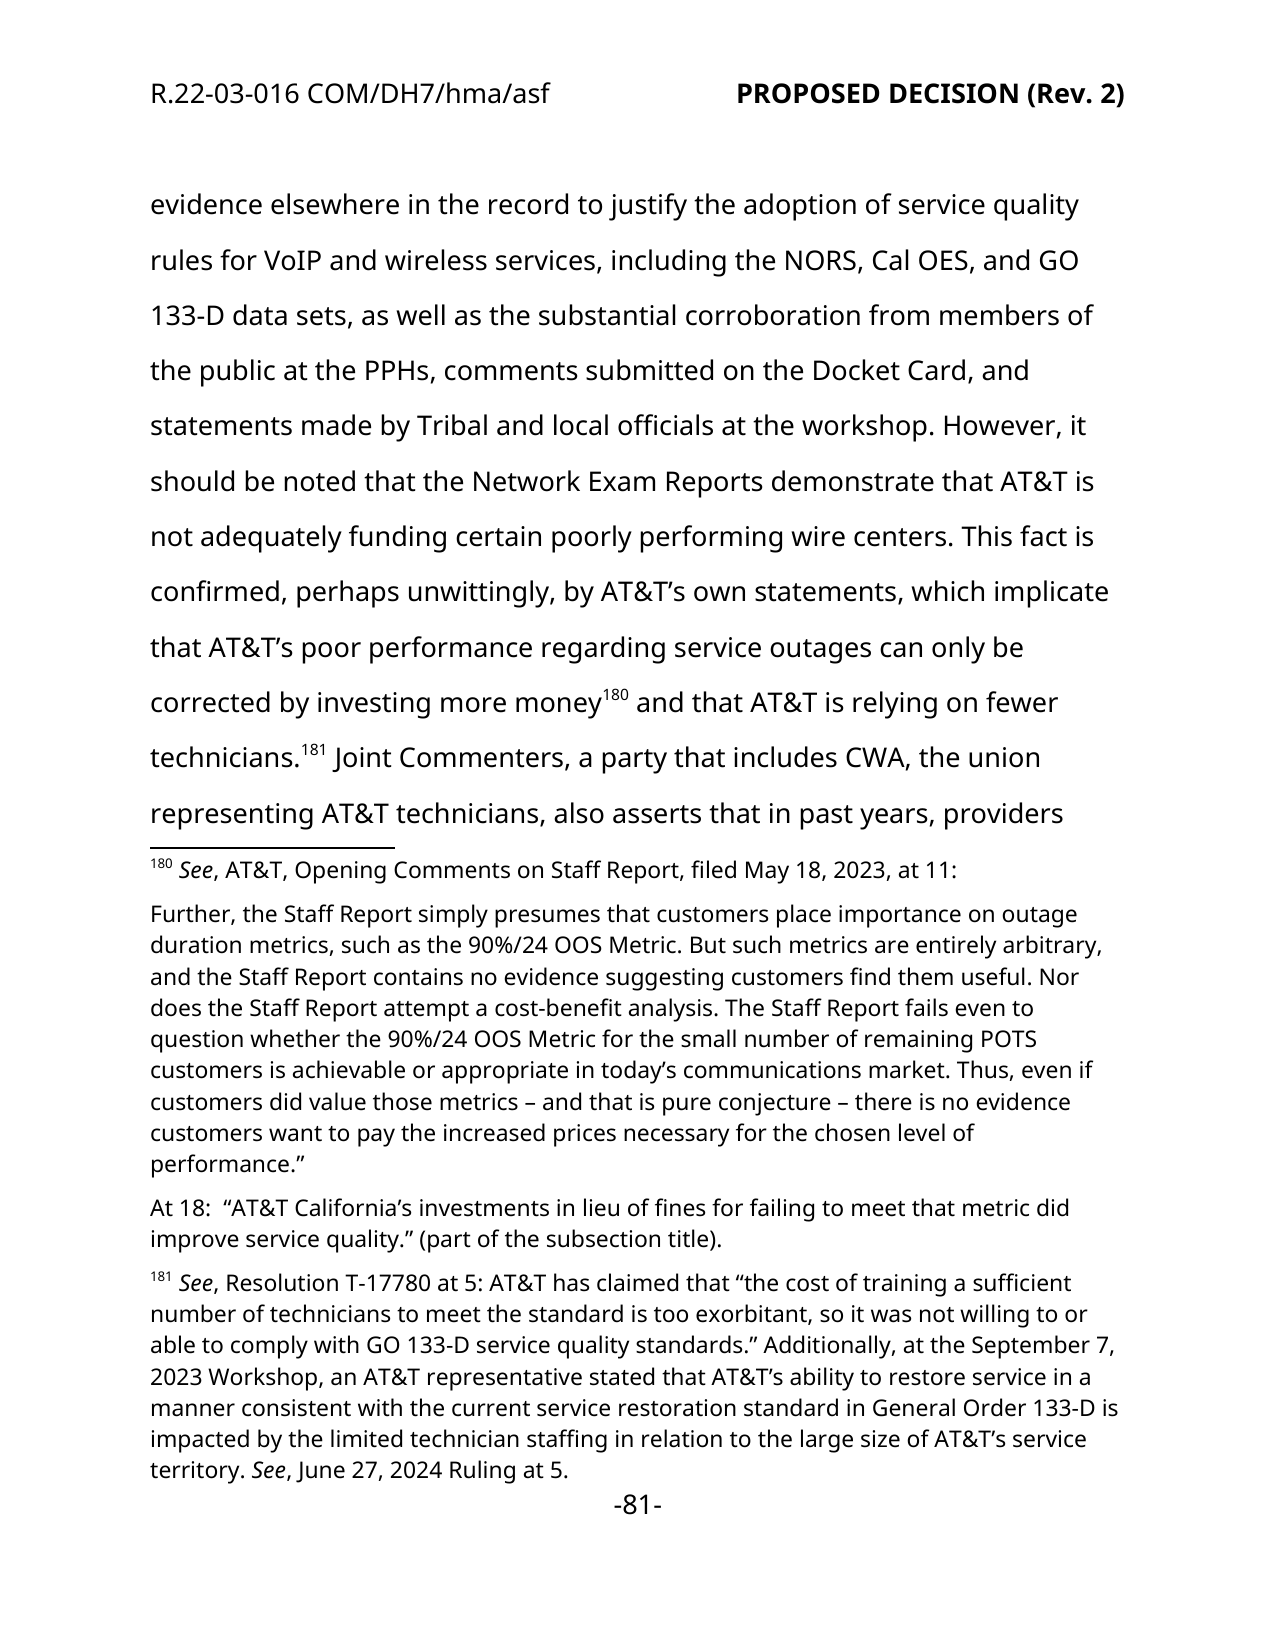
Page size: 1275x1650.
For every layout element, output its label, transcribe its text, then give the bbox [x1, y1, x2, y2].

text We agree with the parties that argue it is not reasonable to adopt industry-wide service quality rules relying on the Network Exam Reports as the sole basis. The Network Exam Reports were conducted solely on the networks of AT&T and Frontier, did not consider the VoIP service offered by cable providers and did not review wireless service. There is significant evidence elsewhere in the record to justify the adoption of service quality rules for VoIP and wireless services, including the NORS, Cal OES, and GO 133-D data sets, as well as the substantial corroboration from members of the public at the PPHs, comments submitted on the Docket Card, and statements made by Tribal and local officials at the workshop. However, it should be noted that the Network Exam Reports demonstrate that AT&T is not adequately funding certain poorly performing wire centers. This fact is confirmed, perhaps unwittingly, by AT&T’s own statements, which implicate that AT&T’s poor performance regarding service outages can only be corrected by investing more money and that AT&T is relying on fewer technicians. Joint Commenters, a party that includes CWA, the union representing AT&T technicians, also asserts that in past years, providers have reduced their workforces significantly, including AT&T. AT&T’s continued poor and worsening performance against existing service quality standards, the ineffectiveness of its reinvestment efforts, plus its own admissions about its investment indicate there may be a need for a separate Commission investigation. The Commission has also previously found that “AT&T … has flatly refused to invest sufficiently to meet the Commission’s service quality standards.” [150, 186, 1125, 831]
